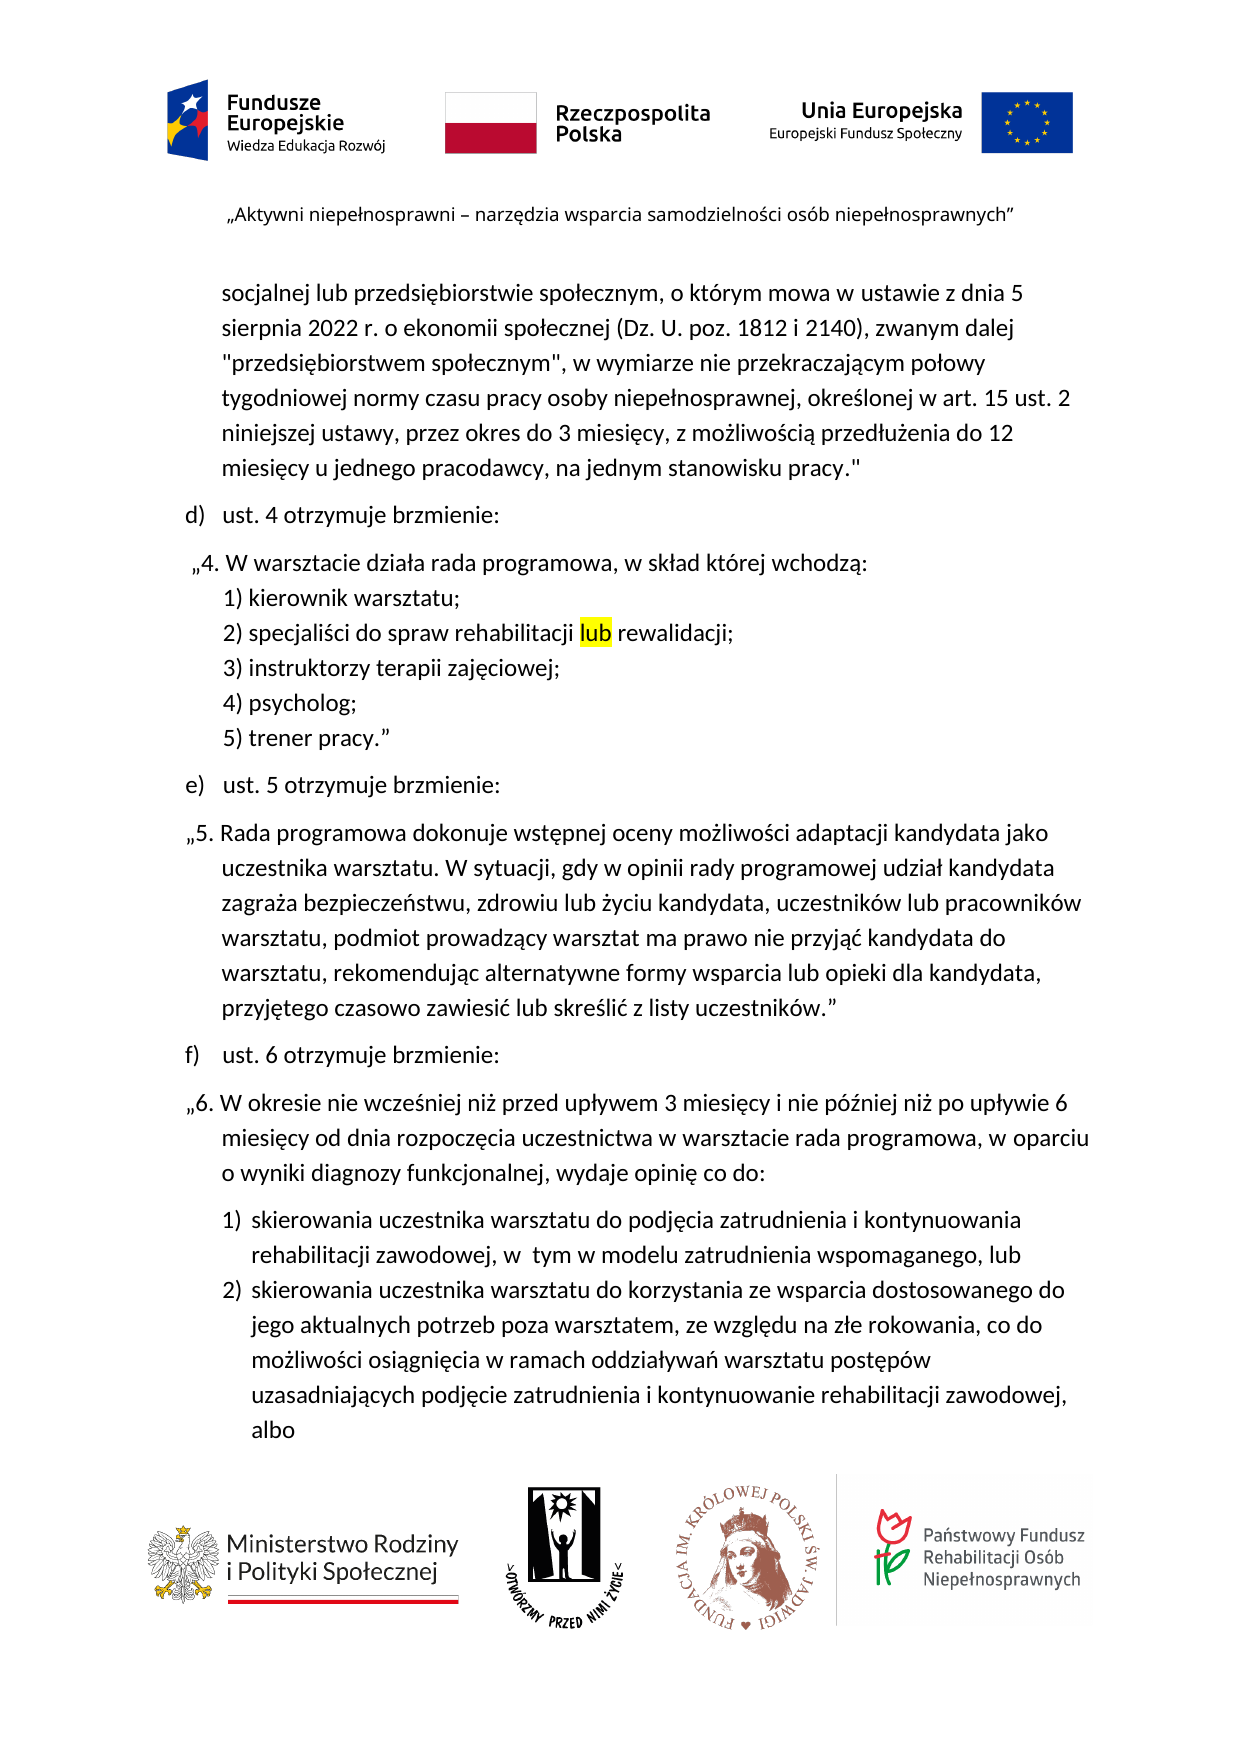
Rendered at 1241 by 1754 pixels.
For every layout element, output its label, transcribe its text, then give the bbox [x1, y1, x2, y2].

picture [147, 1474, 1093, 1630]
list skierowania uczestnika warsztatu do podjęcia zatrudnienia i kontynuowania rehabilitacji zawodowej, w tym w modelu zatrudnienia wspomaganego, lub [221, 1204, 1093, 1270]
text 1) kierownik warsztatu; [223, 582, 1093, 612]
list ust. 5 otrzymuje brzmienie: [185, 769, 1093, 800]
list ust. 6 otrzymuje brzmienie: [185, 1039, 1093, 1070]
text 5) trener pracy.” [223, 722, 1093, 752]
text „5. Rada programowa dokonuje wstępnej oceny możliwości adaptacji kandydata jako uczestnika warsztatu. W sytuacji, gdy w opinii rady programowej udział kandydata zagraża bezpieczeństwu, zdrowiu lub życiu kandydata, uczestników lub pracowników warsztatu, podmiot prowadzący warsztat ma prawo nie przyjąć kandydata do warsztatu, rekomendując alternatywne formy wsparcia lub opieki dla kandydata, przyjętego czasowo zawiesić lub skreślić z listy uczestników.” [185, 817, 1093, 1022]
text 2) specjaliści do spraw rehabilitacji lub rewalidacji; [223, 617, 580, 647]
text 4) psycholog; [223, 687, 1093, 717]
text 3) instruktorzy terapii zajęciowej; [223, 652, 1093, 682]
text „4. W warsztacie działa rada programowa, w skład której wchodzą: [185, 547, 1093, 577]
list ust. 4 otrzymuje brzmienie: [185, 499, 1093, 530]
list skierowania uczestnika warsztatu do korzystania ze wsparcia dostosowanego do jego aktualnych potrzeb poza warsztatem, ze względu na złe rokowania, co do możliwości osiągnięcia w ramach oddziaływań warsztatu postępów uzasadniających podjęcie zatrudnienia i kontynuowanie rehabilitacji zawodowej, albo [222, 1274, 1093, 1445]
text 2) specjaliści do spraw rehabilitacji lub rewalidacji; [612, 617, 1093, 647]
text „6. W okresie nie wcześniej niż przed upływem 3 miesięcy i nie później niż po upływie 6 miesięcy od dnia rozpoczęcia uczestnictwa w warsztacie rada programowa, w oparciu o wyniki diagnozy funkcjonalnej, wydaje opinię co do: [185, 1087, 1093, 1187]
picture [147, 59, 1093, 181]
